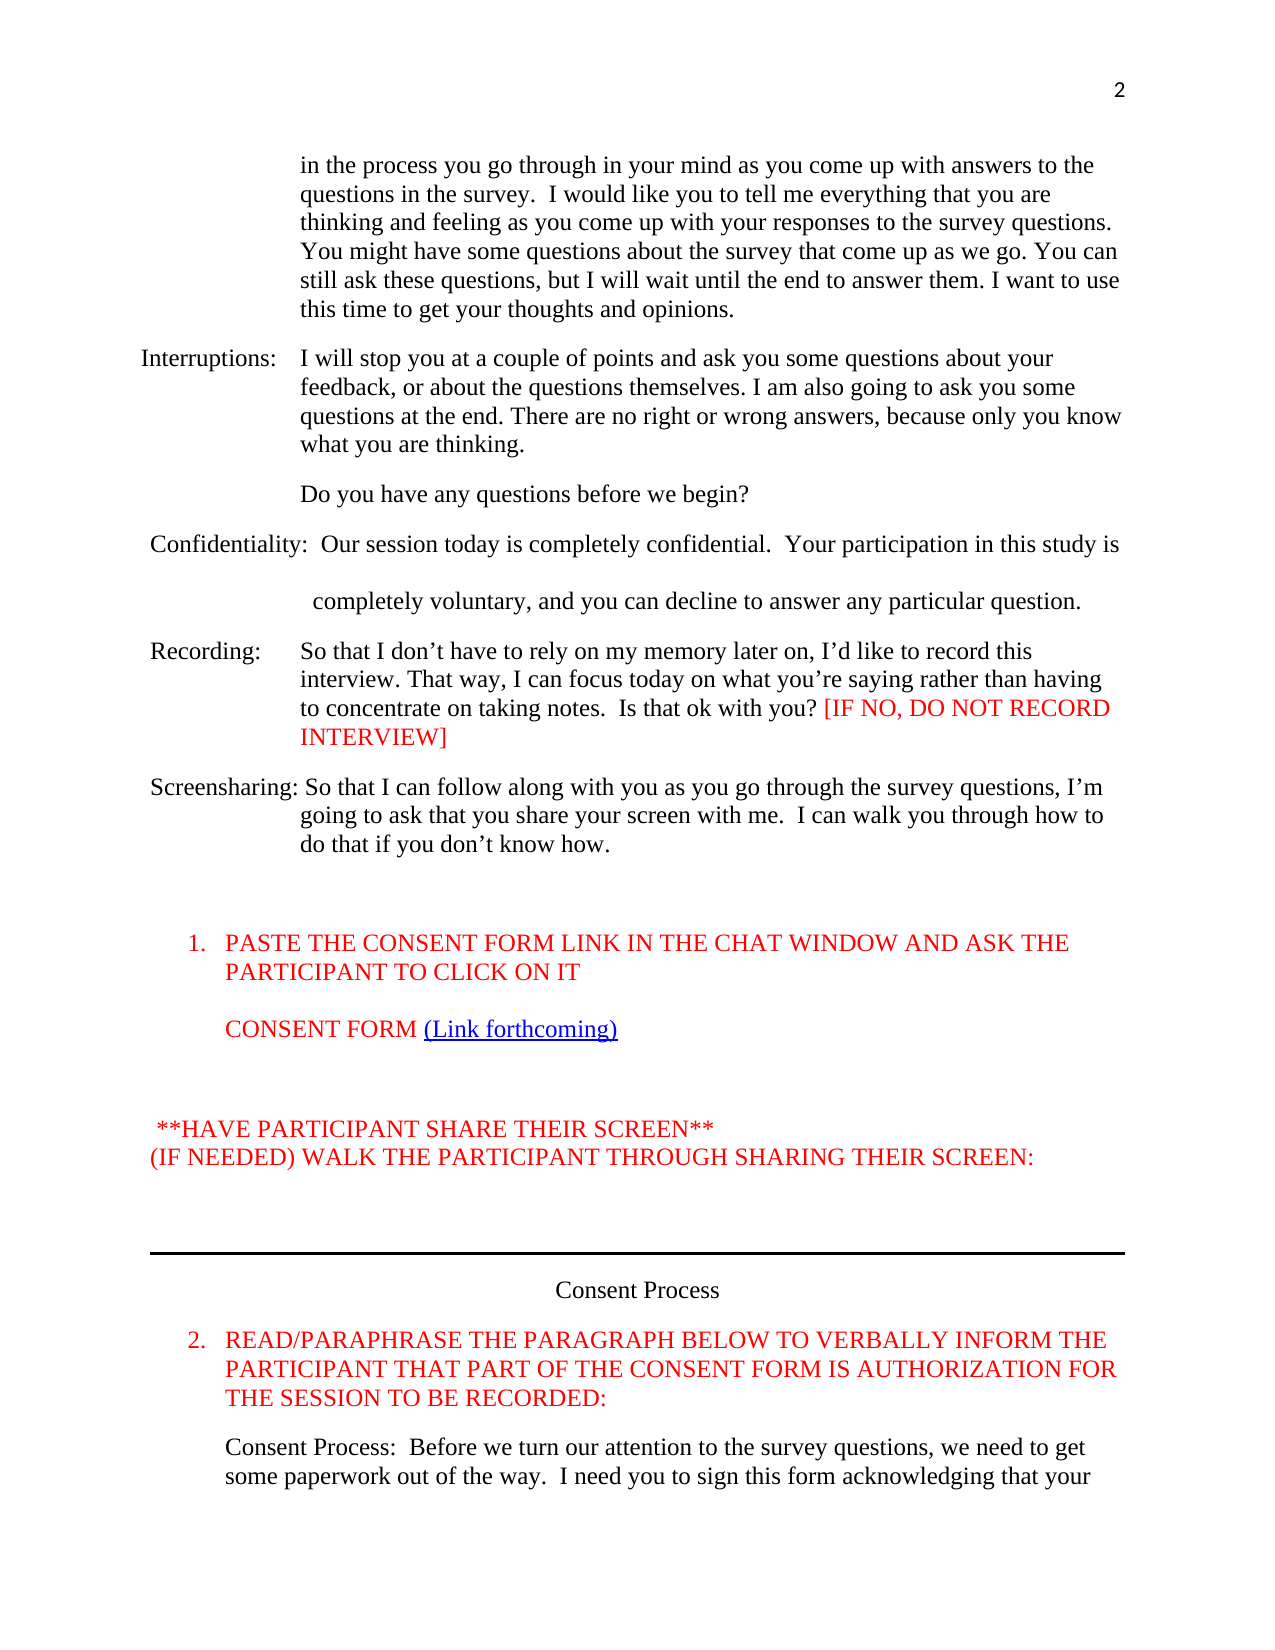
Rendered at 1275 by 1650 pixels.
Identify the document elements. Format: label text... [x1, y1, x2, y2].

list PASTE THE CONSENT FORM LINK IN THE CHAT WINDOW AND ASK THE PARTICIPANT TO CLICK ON IT [187, 928, 1125, 986]
text Confidentiality: Our session today is completely confidential. Your participation in this study is completely voluntary, and you can decline to answer any particular question. [150, 529, 1125, 615]
text (IF NEEDED) WALK THE PARTICIPANT THROUGH SHARING THEIR SCREEN: [150, 1142, 1125, 1171]
list READ/PARAPHRASE THE PARAGRAPH BELOW TO VERBALLY INFORM THE PARTICIPANT THAT PART OF THE CONSENT FORM IS AUTHORIZATION FOR THE SESSION TO BE RECORDED: [187, 1325, 1125, 1411]
text Screensharing: So that I can follow along with you as you go through the survey questions, I’m going to ask that you share your screen with me. I can walk you through how to do that if you don’t know how. [150, 772, 1125, 858]
text Do you have any questions before we begin? [150, 479, 1125, 508]
list CONSENT FORM (Link forthcoming) [225, 1014, 1125, 1043]
text Interruptions: I will stop you at a couple of points and ask you some questions about your feedback, or about the questions themselves. I am also going to ask you some questions at the end. There are no right or wrong answers, because only you know what you are thinking. [141, 343, 1125, 458]
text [225, 1432, 1125, 1490]
text **HAVE PARTICIPANT SHARE THEIR SCREEN** [150, 1114, 1125, 1142]
text Consent Process [150, 1276, 1125, 1304]
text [150, 150, 1125, 322]
text Recording: So that I don’t have to rely on my memory later on, I’d like to record this interview. That way, I can focus today on what you’re saying rather than having to concentrate on taking notes. Is that ok with you? [IF NO, DO NOT RECORD INTERVIEW] [150, 636, 1125, 751]
